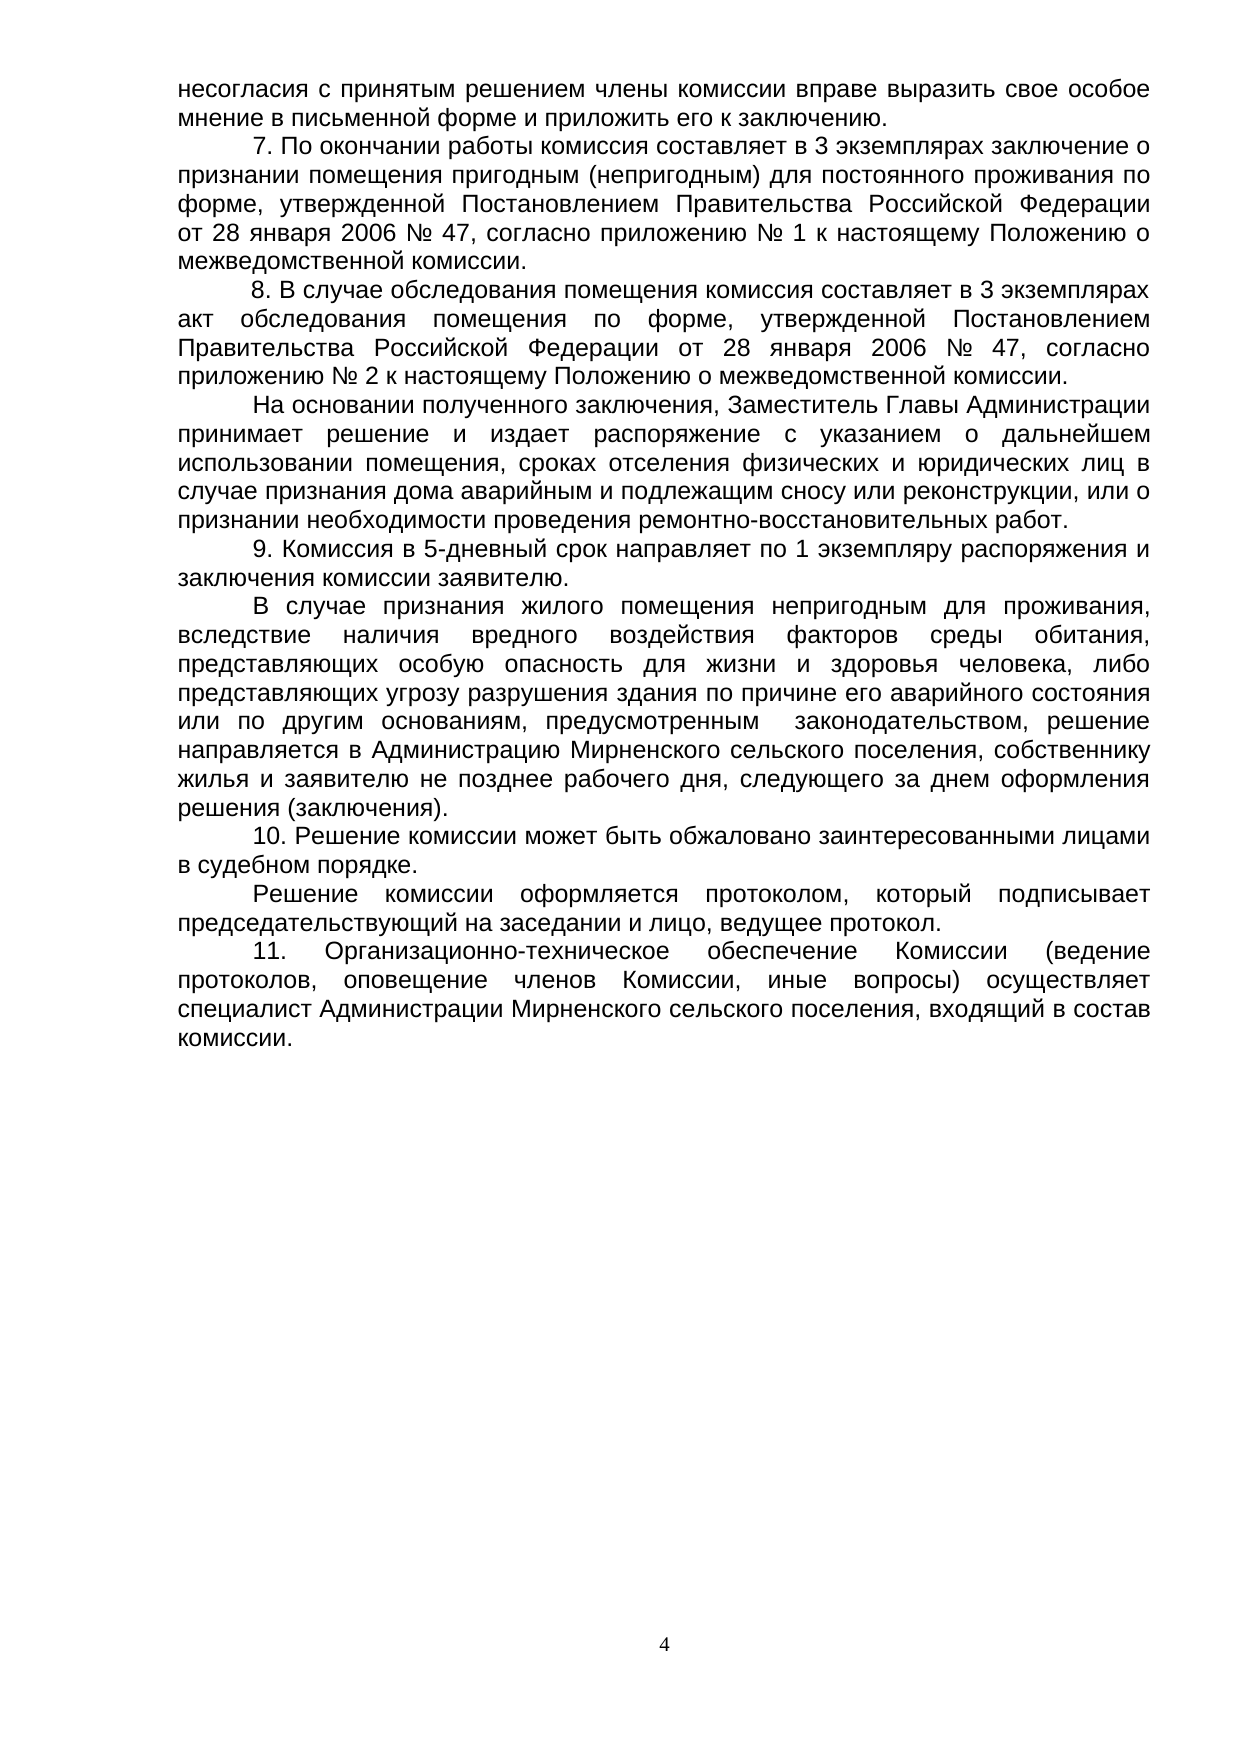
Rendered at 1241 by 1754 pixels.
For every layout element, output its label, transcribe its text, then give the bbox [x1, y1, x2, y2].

text 8. В случае обследования помещения комиссия составляет в 3 экземплярах акт обследования помещения по форме, утвержденной Постановлением Правительства Российской Федерации от 28 января 2006 № 47, согласно приложению № 2 к настоящему Положению о межведомственной комиссии. [177, 275, 1152, 390]
text Решение комиссии оформляется протоколом, который подписывает председательствующий на заседании и лицо, ведущее протокол. [177, 879, 1152, 936]
text 7. По окончании работы комиссия составляет в 3 экземплярах заключение о признании помещения пригодным (непригодным) для постоянного проживания по форме, утвержденной Постановлением Правительства Российской Федерации от 28 января 2006 № 47, согласно приложению № 1 к настоящему Положению о межведомственной комиссии. [177, 131, 1152, 275]
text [177, 74, 1152, 131]
text На основании полученного заключения, Заместитель Главы Администрации принимает решение и издает распоряжение с указанием о дальнейшем использовании помещения, сроках отселения физических и юридических лиц в случае признания дома аварийным и подлежащим сносу или реконструкции, или о признании необходимости проведения ремонтно-восстановительных работ. [177, 390, 1152, 534]
text 11. Организационно-техническое обеспечение Комиссии (ведение протоколов, оповещение членов Комиссии, иные вопросы) осуществляет специалист Администрации Мирненского сельского поселения, входящий в состав комиссии. [177, 936, 1152, 1051]
text 10. Решение комиссии может быть обжаловано заинтересованными лицами в судебном порядке. [177, 821, 1152, 879]
text В случае признания жилого помещения непригодным для проживания, вследствие наличия вредного воздействия факторов среды обитания, представляющих особую опасность для жизни и здоровья человека, либо представляющих угрозу разрушения здания по причине его аварийного состояния или по другим основаниям, предусмотренным законодательством, решение направляется в Администрацию Мирненского сельского поселения, собственнику жилья и заявителю не позднее рабочего дня, следующего за днем оформления решения (заключения). [177, 591, 1152, 821]
text 9. Комиссия в 5-дневный срок направляет по 1 экземпляру распоряжения и заключения комиссии заявителю. [177, 534, 1152, 591]
